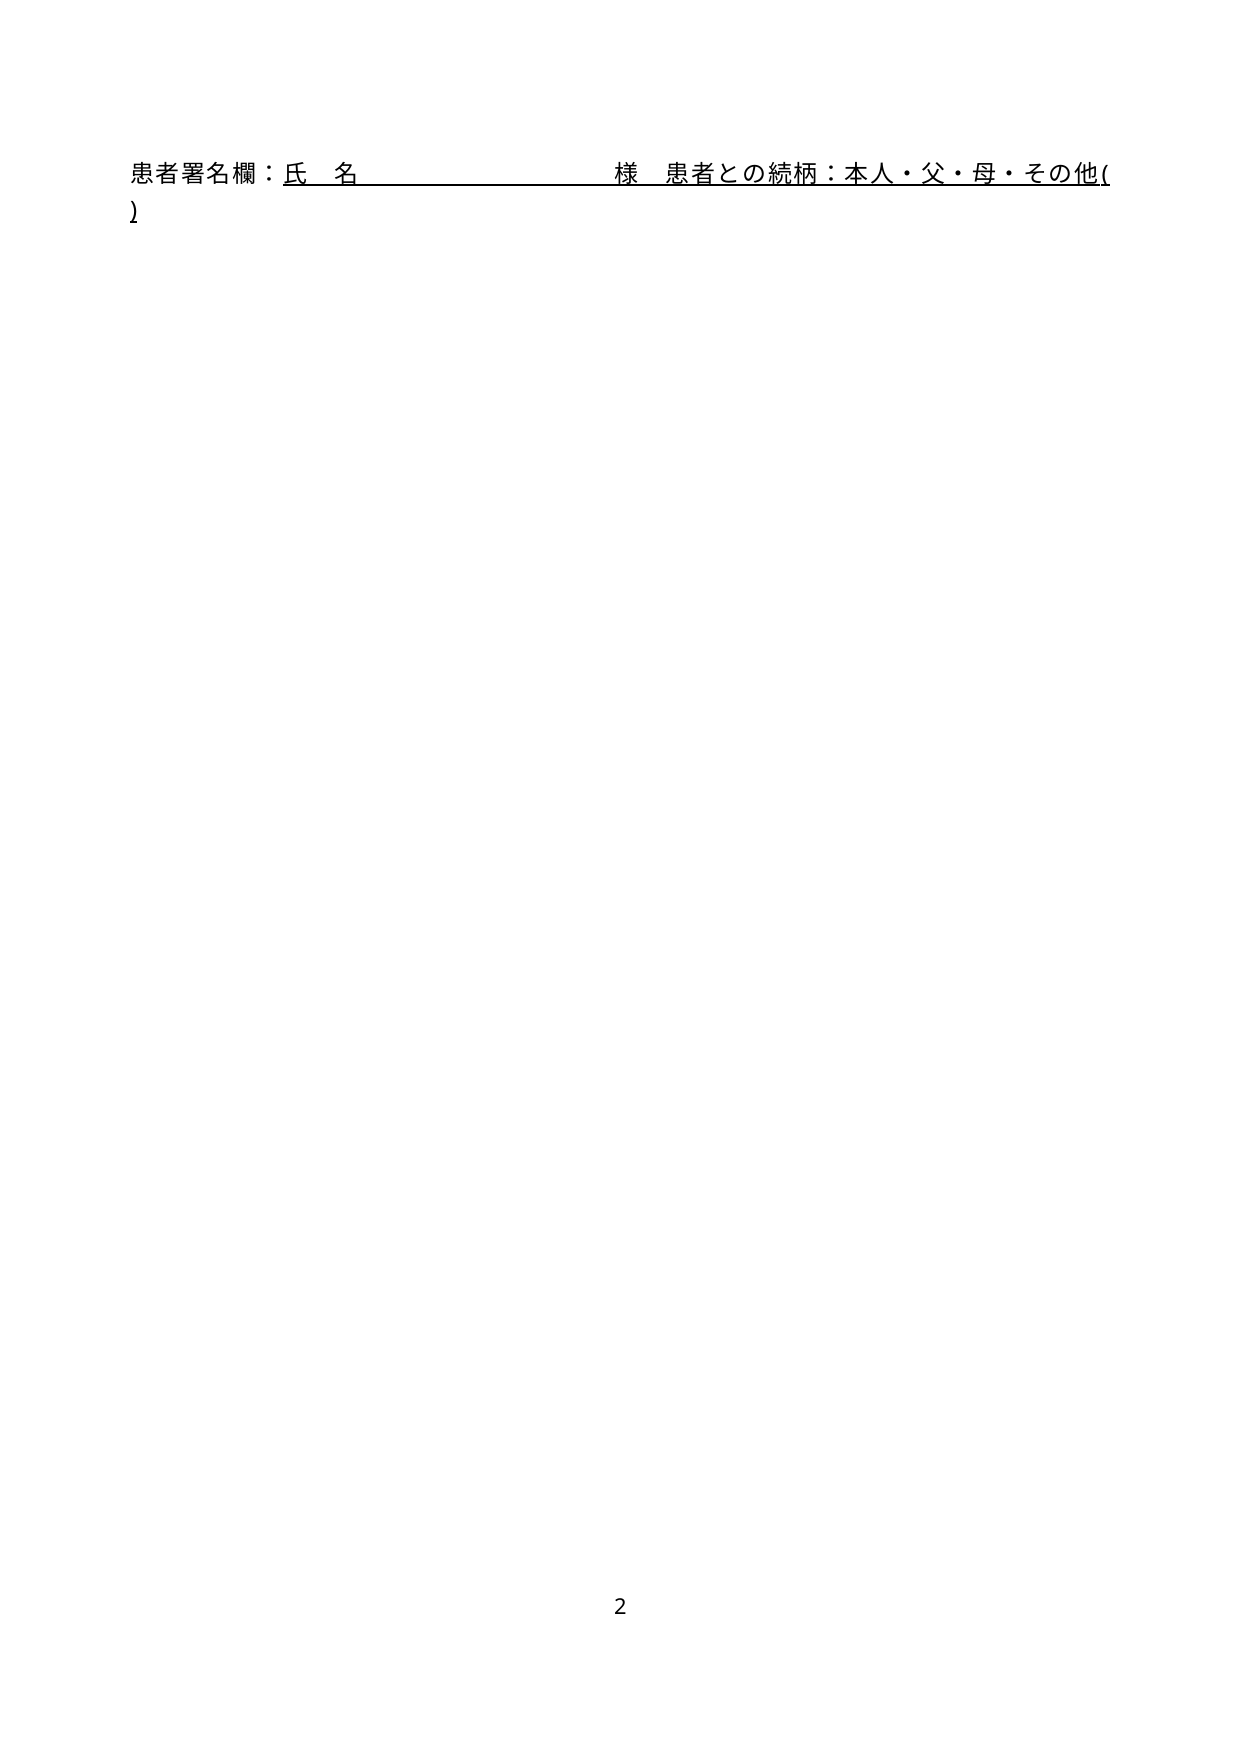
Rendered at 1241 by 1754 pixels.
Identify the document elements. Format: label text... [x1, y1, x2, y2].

text 患者署名欄：氏 名 様 患者との続柄：本人・父・母・その他( ) [130, 153, 1110, 228]
